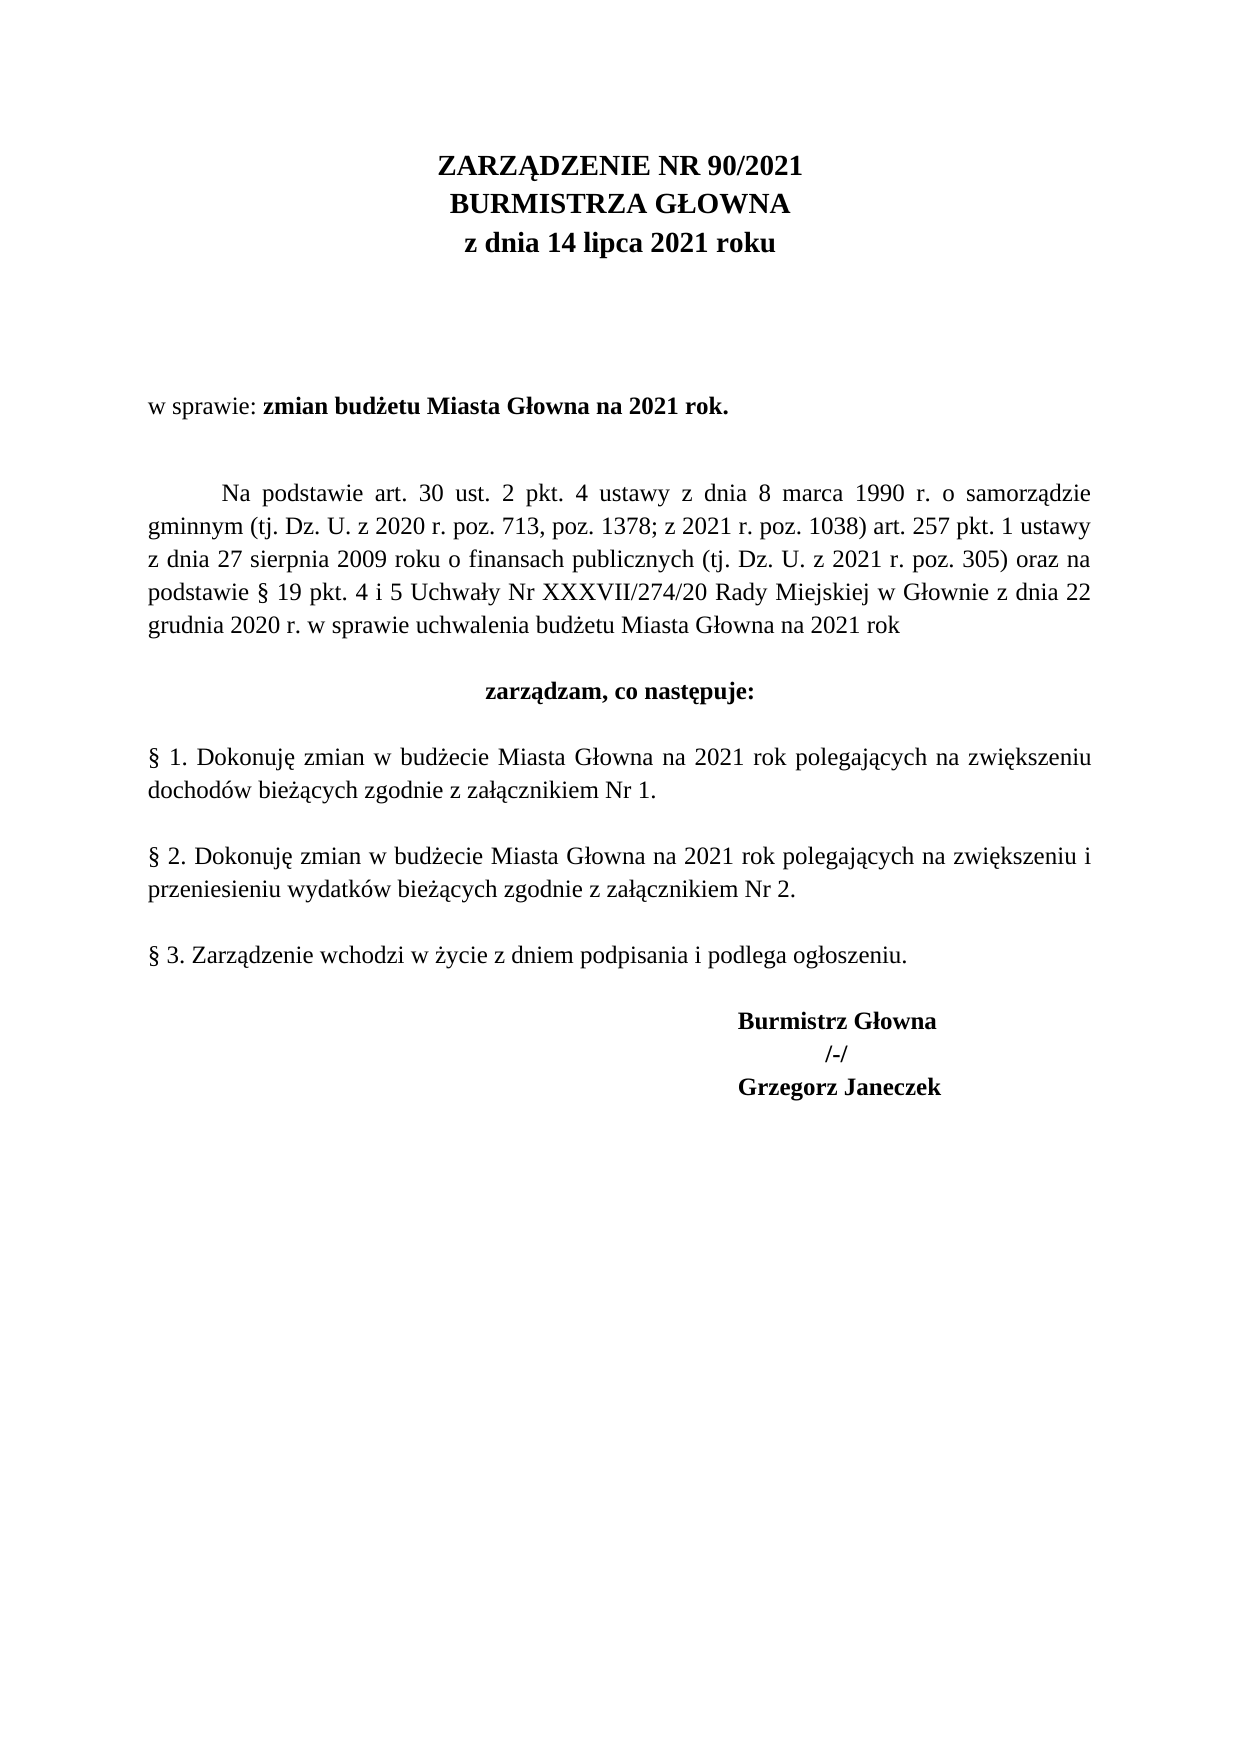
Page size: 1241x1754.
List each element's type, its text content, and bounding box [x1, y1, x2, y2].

text Grzegorz Janeczek [738, 1072, 1093, 1101]
text § 2. Dokonuję zmian w budżecie Miasta Głowna na 2021 rok polegających na zwiększeniu i przeniesieniu wydatków bieżących zgodnie z załącznikiem Nr 2. [148, 841, 1093, 903]
text § 3. Zarządzenie wchodzi w życie z dniem podpisania i podlega ogłoszeniu. [148, 940, 1093, 969]
text Na podstawie art. 30 ust. 2 pkt. 4 ustawy z dnia 8 marca 1990 r. o samorządzie gminnym (tj. Dz. U. z 2020 r. poz. 713, poz. 1378; z 2021 r. poz. 1038) art. 257 pkt. 1 ustawy z dnia 27 sierpnia 2009 roku o finansach publicznych (tj. Dz. U. z 2021 r. poz. 305) oraz na podstawie § 19 pkt. 4 i 5 Uchwały Nr XXXVII/274/20 Rady Miejskiej w Głownie z dnia 22 grudnia 2020 r. w sprawie uchwalenia budżetu Miasta Głowna na 2021 rok [148, 478, 1093, 639]
text § 1. Dokonuję zmian w budżecie Miasta Głowna na 2021 rok polegających na zwiększeniu dochodów bieżących zgodnie z załącznikiem Nr 1. [148, 742, 1093, 804]
text zarządzam, co następuje: [148, 676, 1093, 705]
text ZARZĄDZENIE NR 90/2021 [148, 148, 1093, 181]
text Burmistrz Głowna [738, 1006, 1093, 1035]
text BURMISTRZA GŁOWNA [148, 186, 1093, 220]
text /-/ [738, 1039, 1093, 1068]
text z dnia 14 lipca 2021 roku [148, 225, 1093, 258]
text w sprawie: zmian budżetu Miasta Głowna na 2021 rok. [148, 391, 1093, 420]
